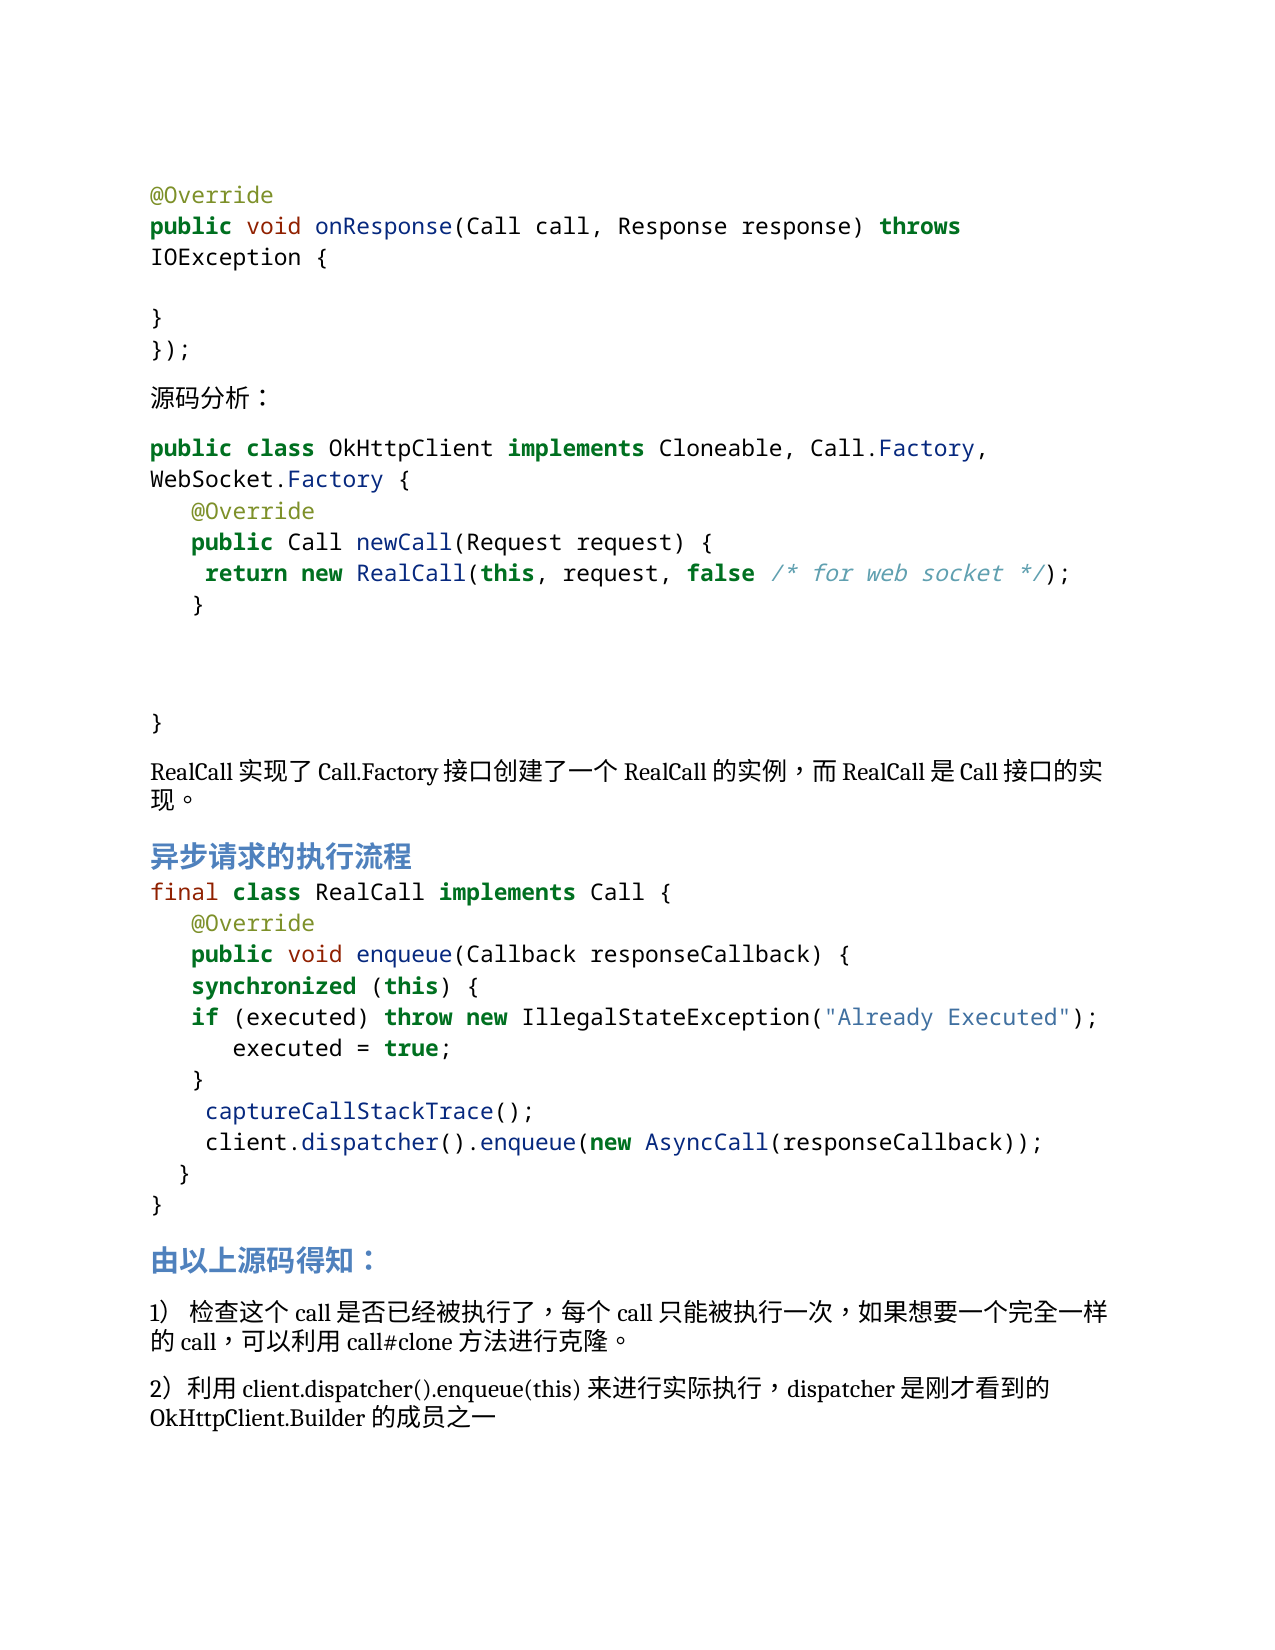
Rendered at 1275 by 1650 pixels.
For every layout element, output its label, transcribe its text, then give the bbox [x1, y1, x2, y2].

text RealCall实现了Call.Factory接口创建了一个RealCall的实例，而RealCall是Call接口的实现。 [150, 758, 1125, 815]
text 2）利用 client.dispatcher().enqueue(this) 来进行实际执行，dispatcher 是刚才看到的 OkHttpClient.Builder 的成员之一 [150, 1375, 1125, 1433]
subtitle 由以上源码得知： [150, 1241, 1125, 1280]
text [150, 150, 1125, 364]
text final class RealCall implements Call { @Override public void enqueue(Callback responseCallback) { synchronized (this) { if (executed) throw new IllegalStateException("Already Executed"); executed = true; } captureCallStackTrace(); client.dispatcher().enqueue(new AsyncCall(responseCallback)); } } [150, 876, 1125, 1220]
text 1） 检查这个 call 是否已经被执行了，每个 call 只能被执行一次，如果想要一个完全一样的 call，可以利用 call#clone 方法进行克隆。 [150, 1299, 1125, 1356]
text 源码分析： [150, 384, 1125, 413]
text public class OkHttpClient implements Cloneable, Call.Factory, WebSocket.Factory { @Override public Call newCall(Request request) { return new RealCall(this, request, false /* for web socket */); } } [150, 432, 1125, 737]
subtitle 异步请求的执行流程 [150, 836, 1125, 876]
